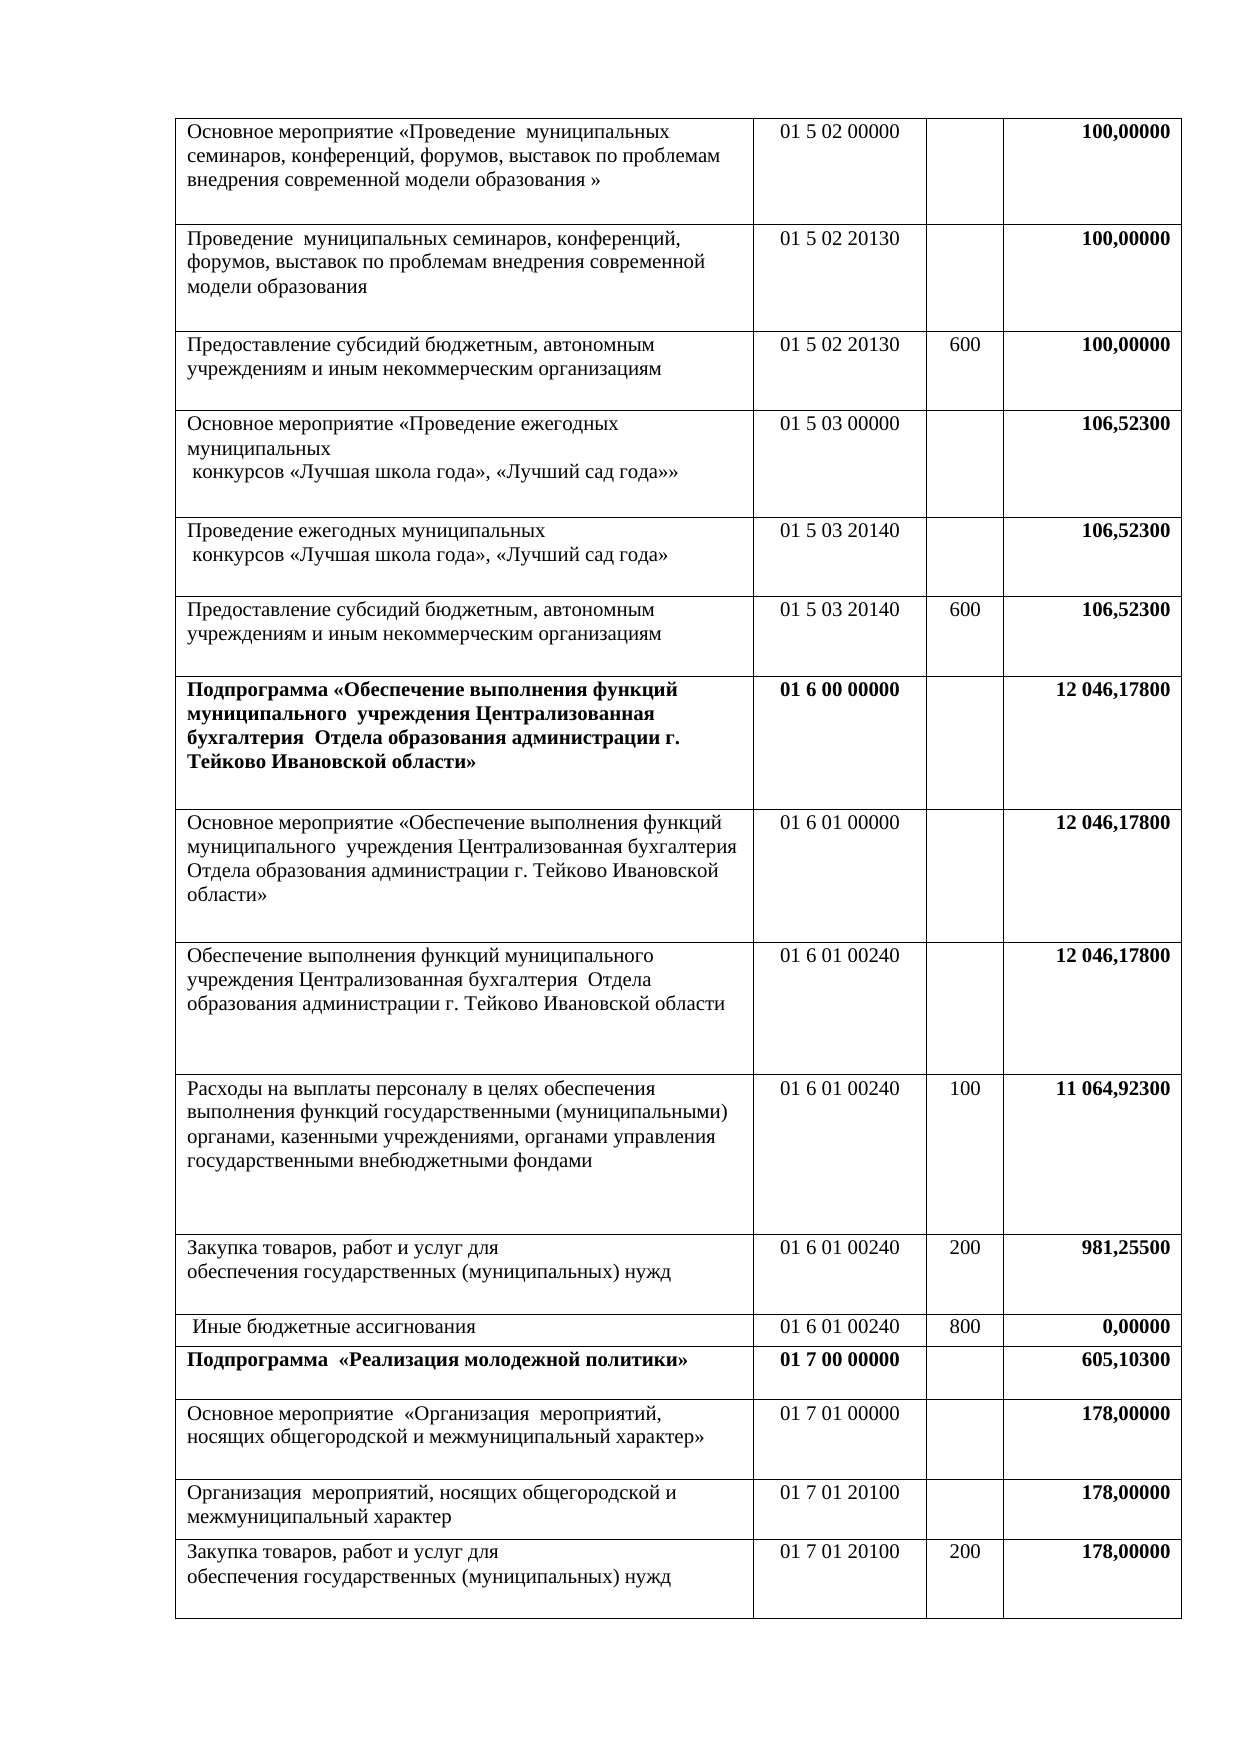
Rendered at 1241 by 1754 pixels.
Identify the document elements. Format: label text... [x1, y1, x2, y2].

table_cell 12 046,17800 [1004, 810, 1181, 942]
table_cell Проведение муниципальных семинаров, конференций, форумов, выставок по проблемам внедрения современной модели образования [176, 225, 753, 331]
table_cell Основное мероприятие «Организация мероприятий, носящих общегородской и межмуниципальный характер» [176, 1400, 753, 1479]
table_cell 106,52300 [1004, 411, 1181, 517]
table_cell 178,00000 [1004, 1480, 1181, 1538]
table_cell 200 [927, 1540, 1003, 1618]
table_cell [927, 119, 1003, 224]
table_cell [927, 810, 1003, 942]
table_cell Иные бюджетные ассигнования [176, 1315, 753, 1346]
table_cell Подпрограмма «Реализация молодежной политики» [176, 1347, 753, 1399]
table_cell 01 5 03 00000 [754, 411, 926, 517]
table_cell 100 [927, 1075, 1003, 1234]
table_cell 01 6 01 00000 [754, 810, 926, 942]
table_cell Предоставление субсидий бюджетным, автономным учреждениям и иным некоммерческим организациям [176, 332, 753, 410]
table_cell Обеспечение выполнения функций муниципального учреждения Централизованная бухгалтерия Отдела образования администрации г. Тейково Ивановской области [176, 943, 753, 1074]
table_cell 600 [927, 332, 1003, 410]
table_cell 01 5 03 20140 [754, 518, 926, 596]
table_cell 178,00000 [1004, 1400, 1181, 1479]
table_cell 981,25500 [1004, 1235, 1181, 1313]
table_cell 01 7 01 00000 [754, 1400, 926, 1479]
table_cell Проведение ежегодных муниципальных конкурсов «Лучшая школа года», «Лучший сад года» [176, 518, 753, 596]
table_cell 100,00000 [1004, 225, 1181, 331]
table_cell [927, 411, 1003, 517]
table_cell 0,00000 [1004, 1315, 1181, 1346]
table_cell [927, 677, 1003, 809]
table_cell 01 7 00 00000 [754, 1347, 926, 1399]
table_cell Расходы на выплаты персоналу в целях обеспечения выполнения функций государственными (муниципальными) органами, казенными учреждениями, органами управления государственными внебюджетными фондами [176, 1075, 753, 1234]
table_cell 01 6 01 00240 [754, 1315, 926, 1346]
table_cell 01 5 02 00000 [754, 119, 926, 224]
table_cell 600 [927, 597, 1003, 676]
table_cell 12 046,17800 [1004, 677, 1181, 809]
table_cell 01 6 01 00240 [754, 1075, 926, 1234]
table_cell [927, 518, 1003, 596]
table_cell 12 046,17800 [1004, 943, 1181, 1074]
table_cell 800 [927, 1315, 1003, 1346]
table_cell [927, 943, 1003, 1074]
table_cell Основное мероприятие «Проведение ежегодных муниципальных конкурсов «Лучшая школа года», «Лучший сад года»» [176, 411, 753, 517]
table_cell 100,00000 [1004, 332, 1181, 410]
table_cell [927, 1400, 1003, 1479]
table_cell 178,00000 [1004, 1540, 1181, 1618]
table_cell 01 7 01 20100 [754, 1480, 926, 1538]
table_cell 01 7 01 20100 [754, 1540, 926, 1618]
table_cell 01 6 01 00240 [754, 943, 926, 1074]
table_cell [927, 1347, 1003, 1399]
table_cell 106,52300 [1004, 518, 1181, 596]
table_cell [927, 1480, 1003, 1538]
table_cell Закупка товаров, работ и услуг для обеспечения государственных (муниципальных) нужд [176, 1235, 753, 1313]
table_cell 200 [927, 1235, 1003, 1313]
table_cell 605,10300 [1004, 1347, 1181, 1399]
table_cell 100,00000 [1004, 119, 1181, 224]
table_cell 106,52300 [1004, 597, 1181, 676]
table_cell Основное мероприятие «Обеспечение выполнения функций муниципального учреждения Централизованная бухгалтерия Отдела образования администрации г. Тейково Ивановской области» [176, 810, 753, 942]
table_cell 01 5 02 20130 [754, 225, 926, 331]
table_cell 01 5 02 20130 [754, 332, 926, 410]
table_cell Организация мероприятий, носящих общегородской и межмуниципальный характер [176, 1480, 753, 1538]
table_cell 01 5 03 20140 [754, 597, 926, 676]
table_cell Закупка товаров, работ и услуг для обеспечения государственных (муниципальных) нужд [176, 1540, 753, 1618]
table_cell 11 064,92300 [1004, 1075, 1181, 1234]
table_cell Подпрограмма «Обеспечение выполнения функций муниципального учреждения Централизованная бухгалтерия Отдела образования администрации г. Тейково Ивановской области» [176, 677, 753, 809]
table_cell 01 6 01 00240 [754, 1235, 926, 1313]
table_cell 01 6 00 00000 [754, 677, 926, 809]
table_cell Основное мероприятие «Проведение муниципальных семинаров, конференций, форумов, выставок по проблемам внедрения современной модели образования » [176, 119, 753, 224]
table_cell Предоставление субсидий бюджетным, автономным учреждениям и иным некоммерческим организациям [176, 597, 753, 676]
table_cell [927, 225, 1003, 331]
